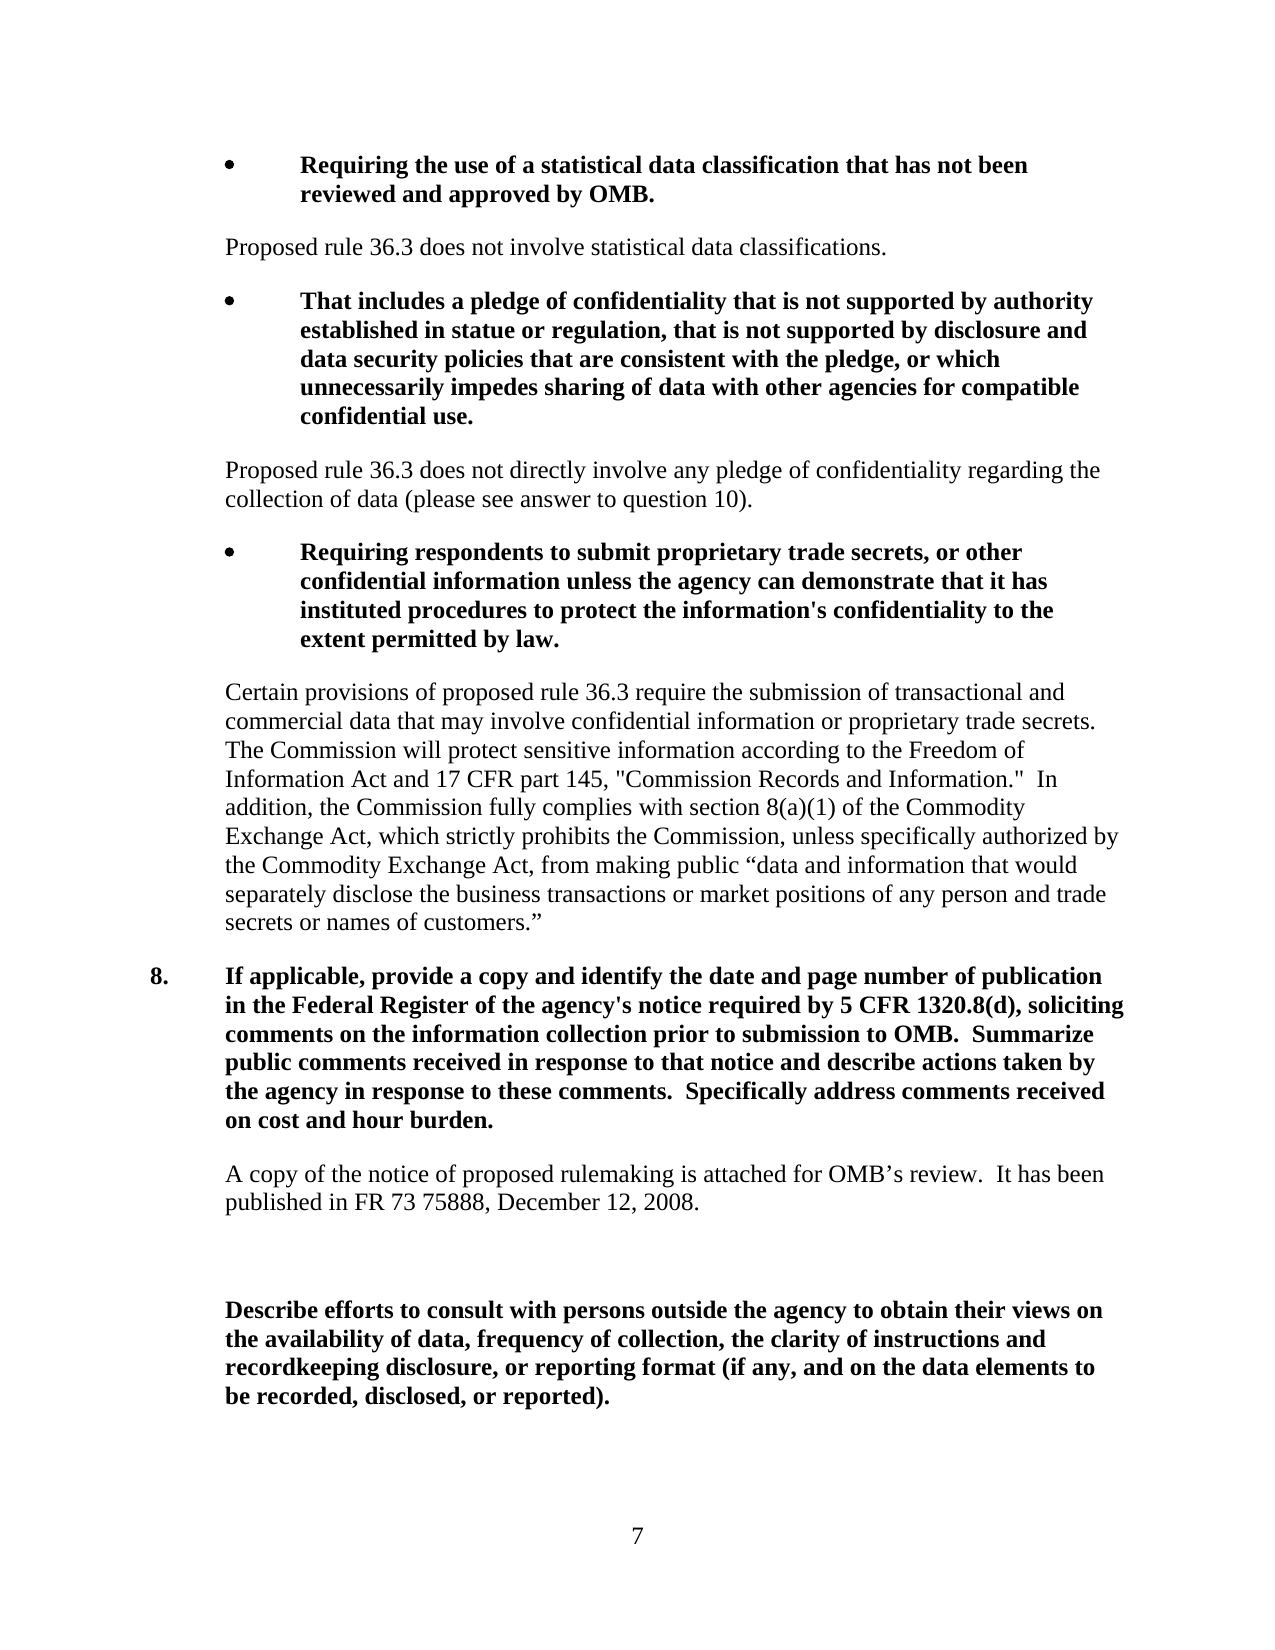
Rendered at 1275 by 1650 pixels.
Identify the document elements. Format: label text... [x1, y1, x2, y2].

list That includes a pledge of confidentiality that is not supported by authority established in statue or regulation, that is not supported by disclosure and data security policies that are consistent with the pledge, or which unnecessarily impedes sharing of data with other agencies for compatible confidential use. [225, 286, 1125, 430]
text A copy of the notice of proposed rulemaking is attached for OMB’s review. It has been published in FR 73 75888, December 12, 2008. [150, 1159, 1125, 1216]
text Certain provisions of proposed rule 36.3 require the submission of transactional and commercial data that may involve confidential information or proprietary trade secrets. The Commission will protect sensitive information according to the Freedom of Information Act and 17 CFR part 145, "Commission Records and Information." In addition, the Commission fully complies with section 8(a)(1) of the Commodity Exchange Act, which strictly prohibits the Commission, unless specifically authorized by the Commodity Exchange Act, from making public “data and information that would separately disclose the business transactions or market positions of any person and trade secrets or names of customers.” [225, 677, 1125, 936]
list Requiring the use of a statistical data classification that has not been reviewed and approved by OMB. [225, 150, 1125, 207]
text Proposed rule 36.3 does not involve statistical data classifications. [225, 232, 1125, 261]
text Proposed rule 36.3 does not directly involve any pledge of confidentiality regarding the collection of data (please see answer to question 10). [225, 455, 1125, 512]
list Requiring respondents to submit proprietary trade secrets, or other confidential information unless the agency can demonstrate that it has instituted procedures to protect the information's confidentiality to the extent permitted by law. [225, 537, 1125, 652]
text Describe efforts to consult with persons outside the agency to obtain their views on the availability of data, frequency of collection, the clarity of instructions and recordkeeping disclosure, or reporting format (if any, and on the data elements to be recorded, disclosed, or reported). [150, 1295, 1125, 1410]
text 8. If applicable, provide a copy and identify the date and page number of publication in the Federal Register of the agency's notice required by 5 CFR 1320.8(d), soliciting comments on the information collection prior to submission to OMB. Summarize public comments received in response to that notice and describe actions taken by the agency in response to these comments. Specifically address comments received on cost and hour burden. [150, 961, 1125, 1134]
